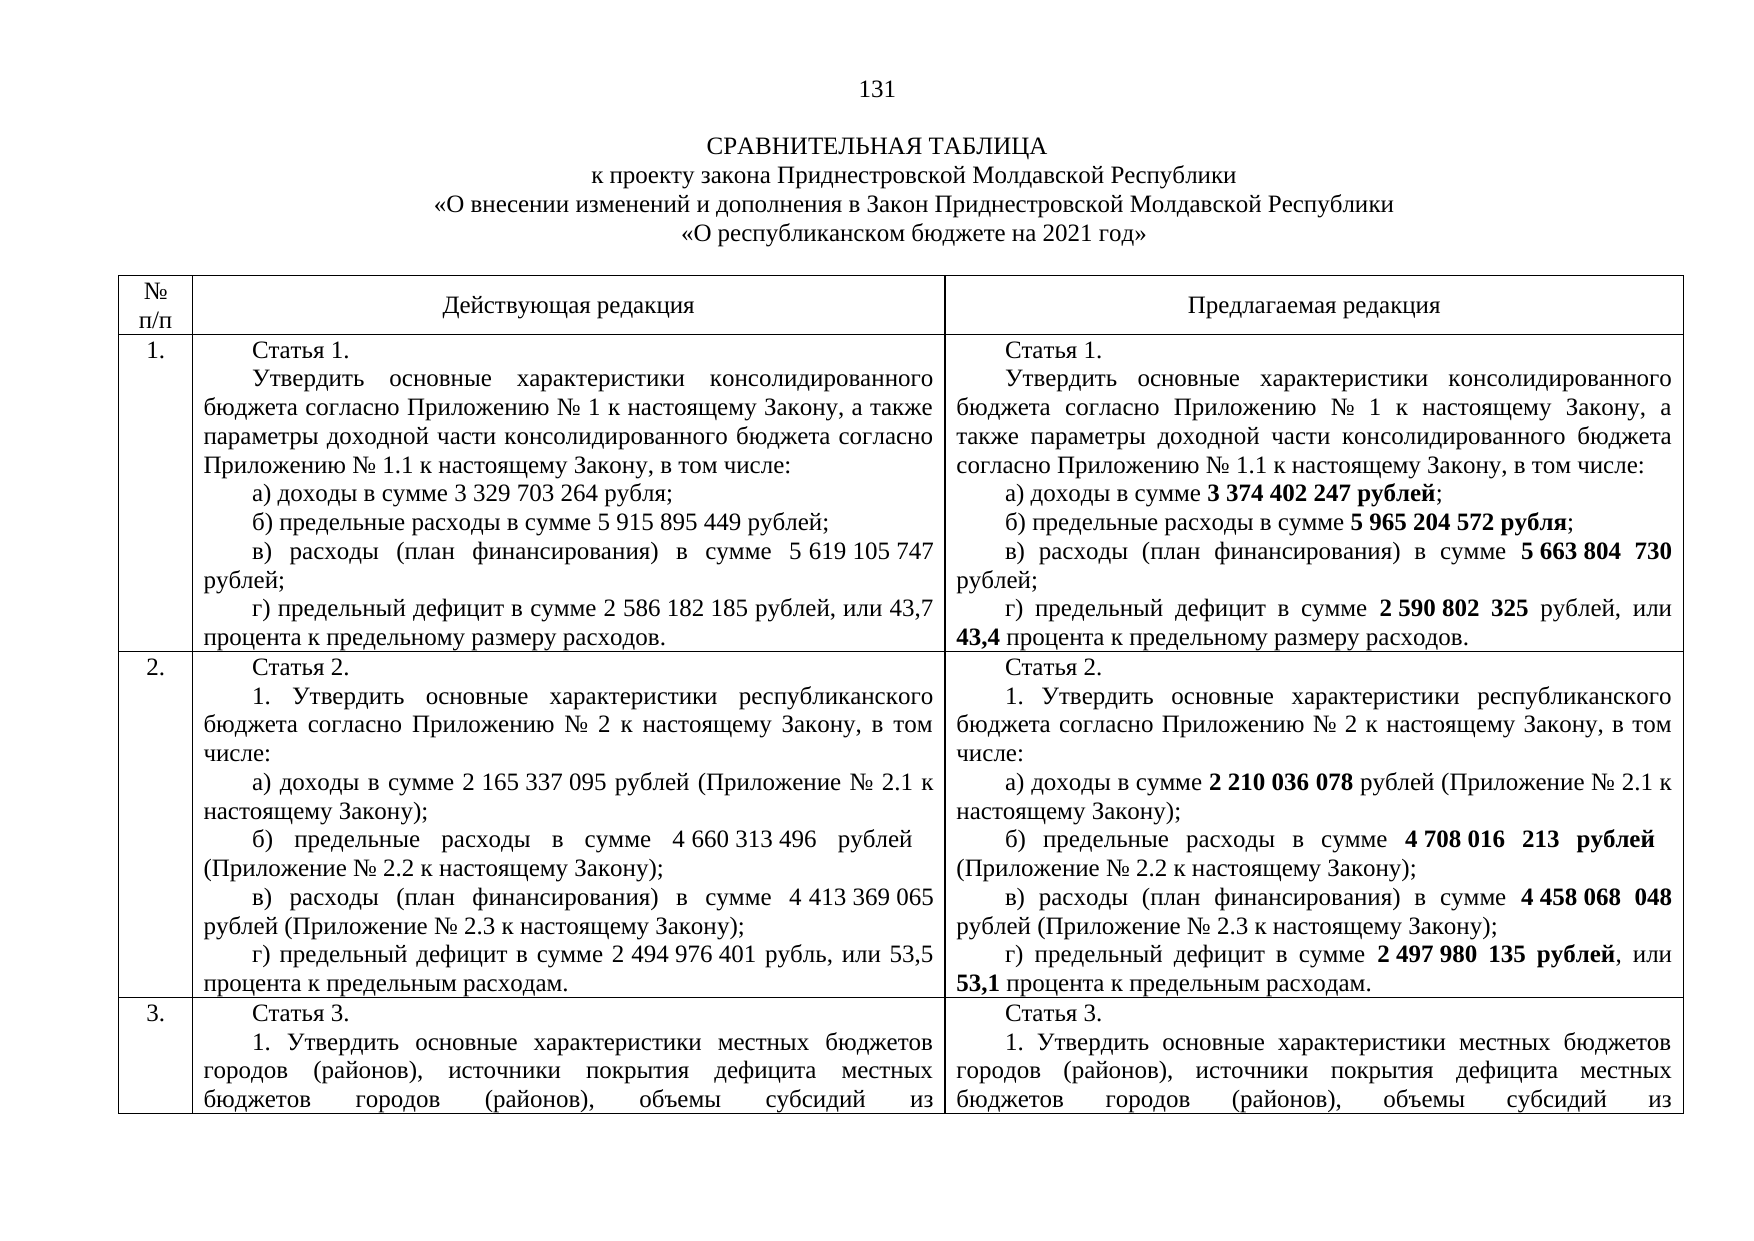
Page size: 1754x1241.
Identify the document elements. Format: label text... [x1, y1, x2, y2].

table_cell Статья 1. Утвердить основные характеристики консолидированного бюджета согласно Приложению № 1 к настоящему Закону, а также параметры доходной части консолидированного бюджета согласно Приложению № 1.1 к настоящему Закону, в том числе: а) доходы в сумме 3 374 402 247 рублей; б) предельные расходы в сумме 5 965 204 572 рубля; в) расходы (план финансирования) в сумме 5 663 804 730 рублей; г) предельный дефицит в сумме 2 590 802 325 рублей, или 43,4 процента к предельному размеру расходов. [946, 335, 1683, 651]
table_cell Статья 1. Утвердить основные характеристики консолидированного бюджета согласно Приложению № 1 к настоящему Закону, а также параметры доходной части консолидированного бюджета согласно Приложению № 1.1 к настоящему Закону, в том числе: а) доходы в сумме 3 329 703 264 рубля; б) предельные расходы в сумме 5 915 895 449 рублей; в) расходы (план финансирования) в сумме 5 619 105 747 рублей; г) предельный дефицит в сумме 2 586 182 185 рублей, или 43,7 процента к предельному размеру расходов. [193, 335, 944, 651]
text СРАВНИТЕЛЬНАЯ ТАБЛИЦА [118, 131, 1636, 160]
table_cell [946, 998, 1683, 1113]
table_cell Статья 2. 1. Утвердить основные характеристики республиканского бюджета согласно Приложению № 2 к настоящему Закону, в том числе: а) доходы в сумме 2 165 337 095 рублей (Приложение № 2.1 к настоящему Закону); б) предельные расходы в сумме 4 660 313 496 рублей (Приложение № 2.2 к настоящему Закону); в) расходы (план финансирования) в сумме 4 413 369 065 рублей (Приложение № 2.3 к настоящему Закону); г) предельный дефицит в сумме 2 494 976 401 рубль, или 53,5 процента к предельным расходам. [193, 652, 944, 997]
table_header Действующая редакция [193, 276, 944, 334]
table_header № п/п [119, 276, 192, 334]
text к проекту закона Приднестровской Молдавской Республики [118, 160, 1636, 189]
text «О республиканском бюджете на 2021 год» [118, 218, 1636, 246]
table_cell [193, 998, 944, 1113]
table_header Предлагаемая редакция [946, 276, 1683, 334]
table_cell 3. [119, 998, 192, 1113]
table_cell 1. [119, 335, 192, 651]
table_cell Статья 2. 1. Утвердить основные характеристики республиканского бюджета согласно Приложению № 2 к настоящему Закону, в том числе: а) доходы в сумме 2 210 036 078 рублей (Приложение № 2.1 к настоящему Закону); б) предельные расходы в сумме 4 708 016 213 рублей (Приложение № 2.2 к настоящему Закону); в) расходы (план финансирования) в сумме 4 458 068 048 рублей (Приложение № 2.3 к настоящему Закону); г) предельный дефицит в сумме 2 497 980 135 рублей, или 53,1 процента к предельным расходам. [946, 652, 1683, 997]
text «О внесении изменений и дополнения в Закон Приднестровской Молдавской Республики [118, 189, 1636, 218]
table_cell 2. [119, 652, 192, 997]
